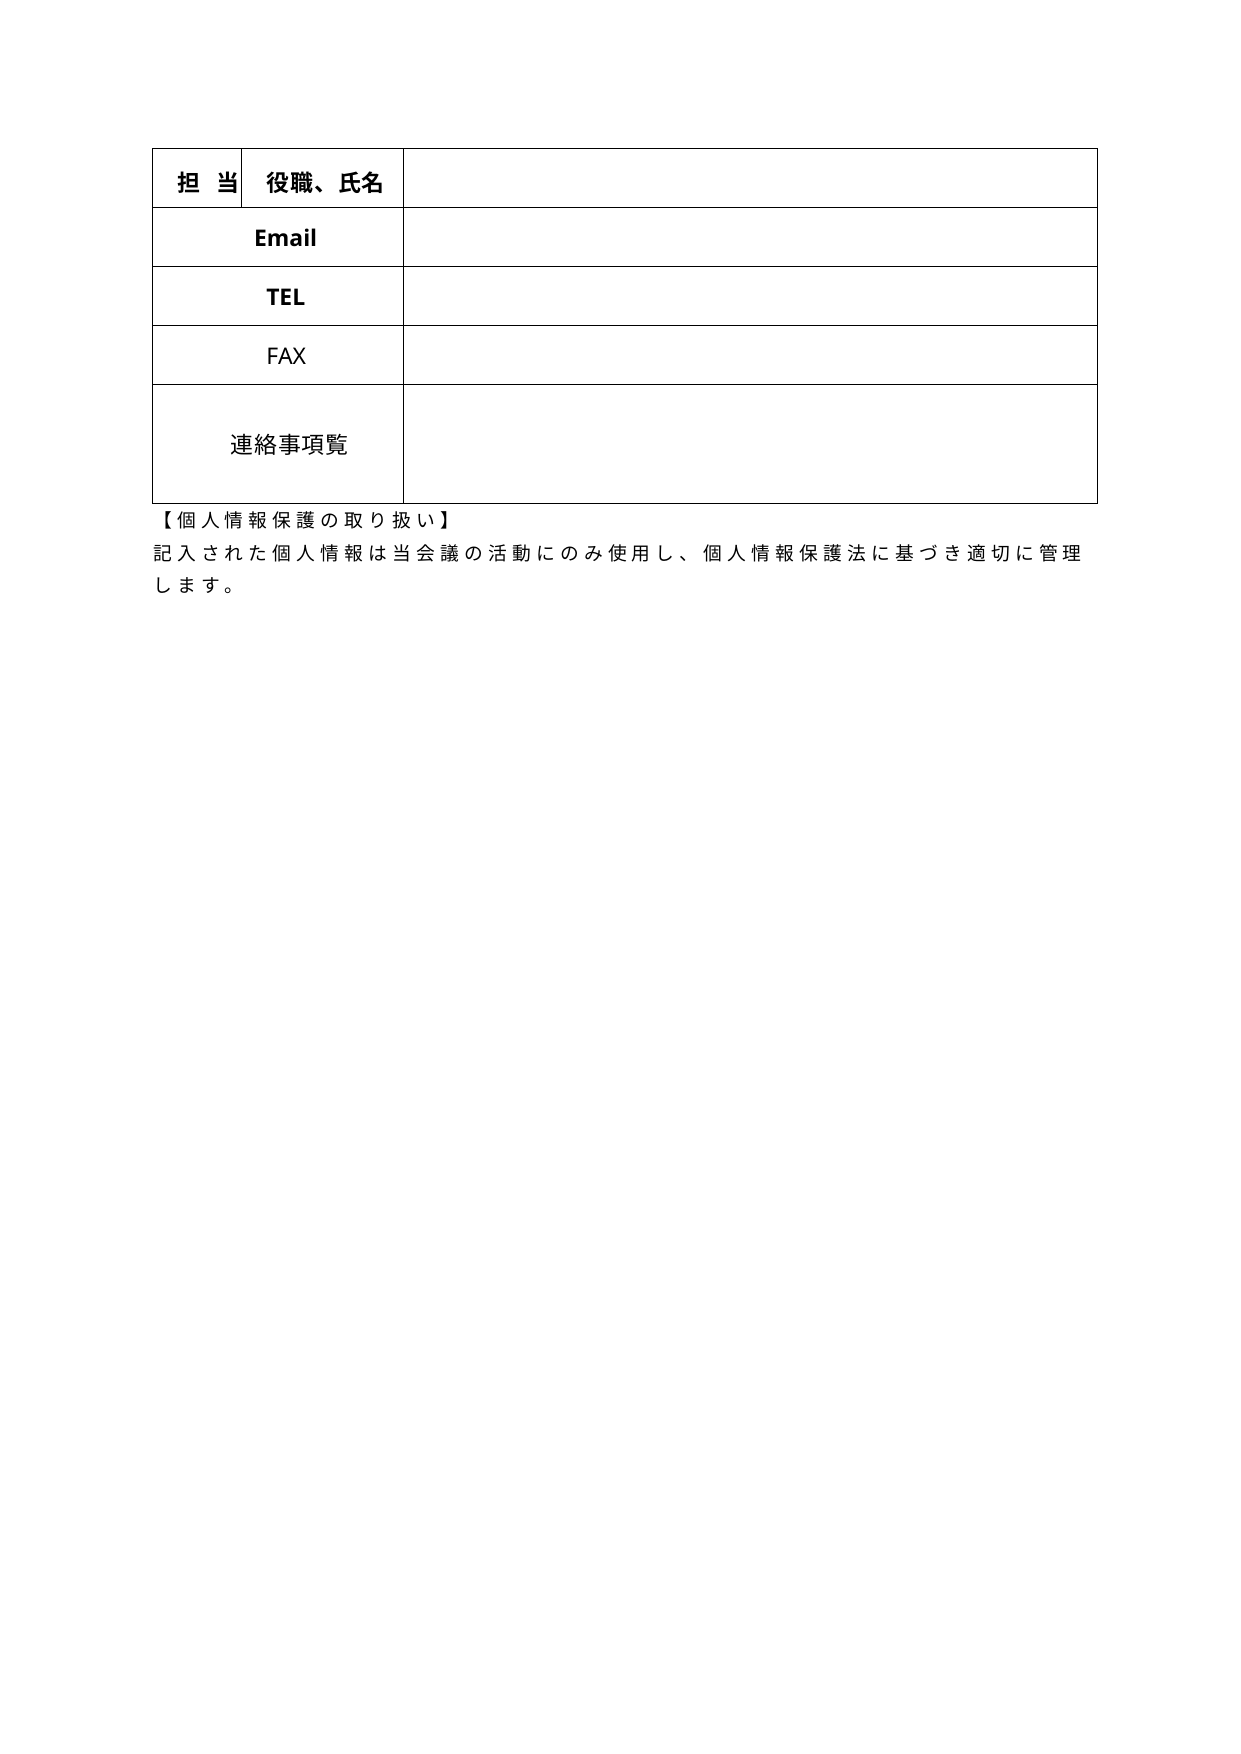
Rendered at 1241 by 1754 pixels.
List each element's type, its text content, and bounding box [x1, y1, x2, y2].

table_cell [404, 267, 1097, 325]
table_cell [404, 208, 1097, 266]
table_cell [404, 149, 1097, 207]
table_cell [404, 385, 1097, 502]
table_cell TEL [153, 267, 403, 325]
text 記入された個人情報は当会議の活動にのみ使用し、個人情報保護法に基づき適切に管理します。 [153, 536, 1087, 600]
table_cell 役職、氏名 [242, 149, 403, 207]
table_cell FAX [153, 326, 403, 384]
table_cell [404, 326, 1097, 384]
table_cell 連絡事項覧 [153, 385, 403, 502]
table_cell 担当者 [153, 149, 241, 207]
text 【個人情報保護の取り扱い】 [153, 504, 1087, 536]
table_cell Email [153, 208, 403, 266]
